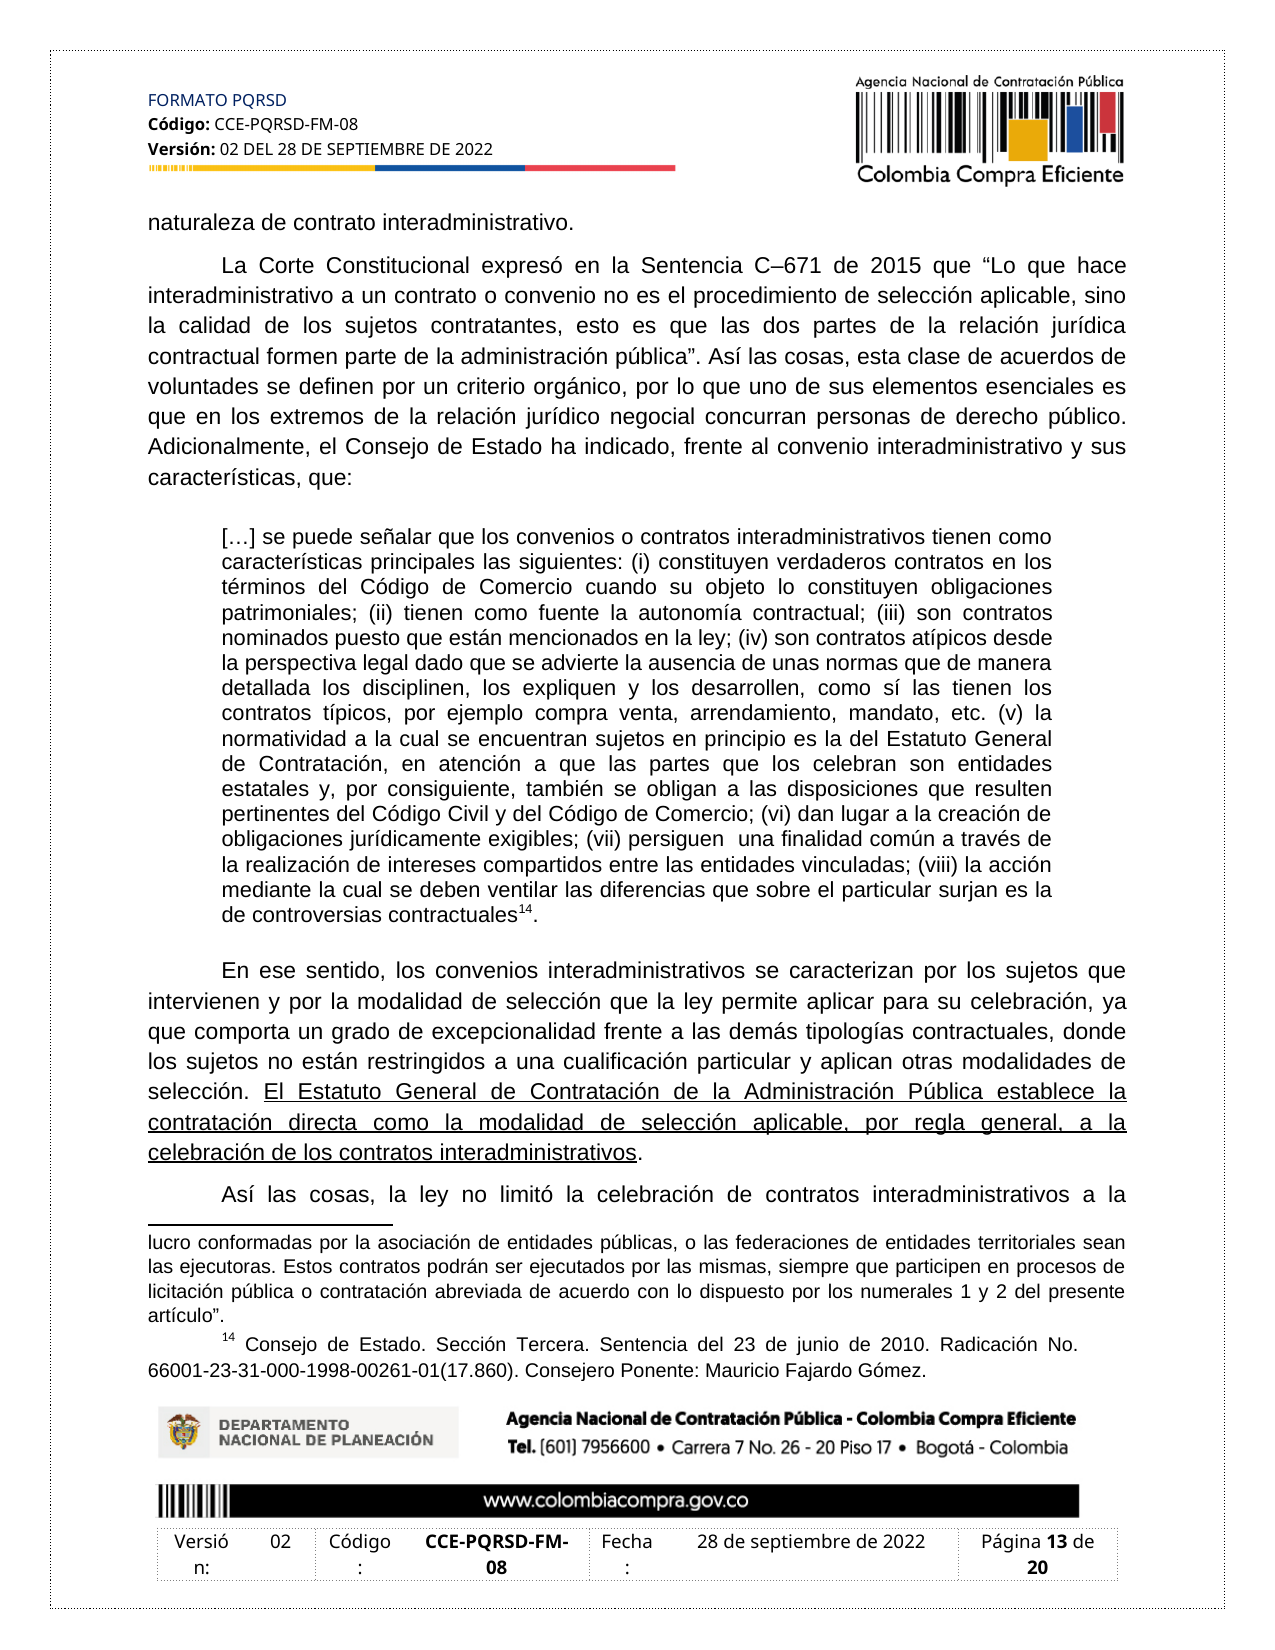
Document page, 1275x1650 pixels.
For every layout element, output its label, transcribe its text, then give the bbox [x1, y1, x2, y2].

picture [855, 75, 1128, 187]
text […] se puede señalar que los convenios o contratos interadministrativos tienen como características principales las siguientes: (i) constituyen verdaderos contratos en los términos del Código de Comercio cuando su objeto lo constituyen obligaciones patrimoniales; (ii) tienen como fuente la autonomía contractual; (iii) son contratos nominados puesto que están mencionados en la ley; (iv) son contratos atípicos desde la perspectiva legal dado que se advierte la ausencia de unas normas que de manera detallada los disciplinen, los expliquen y los desarrollen, como sí las tienen los contratos típicos, por ejemplo compra venta, arrendamiento, mandato, etc. (v) la normatividad a la cual se encuentran sujetos en principio es la del Estatuto General de Contratación, en atención a que las partes que los celebran son entidades estatales y, por consiguiente, también se obligan a las disposiciones que resulten pertinentes del Código Civil y del Código de Comercio; (vi) dan lugar a la creación de obligaciones jurídicamente exigibles; (vii) persiguen una finalidad común a través de la realización de intereses compartidos entre las entidades vinculadas; (viii) la acción mediante la cual se deben ventilar las diferencias que sobre el particular surjan es la de controversias contractuales. [221, 524, 1053, 927]
text La Corte Constitucional expresó en la Sentencia C–671 de 2015 que “Lo que hace interadministrativo a un contrato o convenio no es el procedimiento de selección aplicable, sino la calidad de los sujetos contratantes, esto es que las dos partes de la relación jurídica contractual formen parte de la administración pública”. Así las cosas, esta clase de acuerdos de voluntades se definen por un criterio orgánico, por lo que uno de sus elementos esenciales es que en los extremos de la relación jurídico negocial concurran personas de derecho público. Adicionalmente, el Consejo de Estado ha indicado, frente al convenio interadministrativo y sus características, que: [148, 252, 1127, 490]
text En ese sentido, los convenios interadministrativos se caracterizan por los sujetos que intervienen y por la modalidad de selección que la ley permite aplicar para su celebración, ya que comporta un grado de excepcionalidad frente a las demás tipologías contractuales, donde los sujetos no están restringidos a una cualificación particular y aplican otras modalidades de selección. El Estatuto General de Contratación de la Administración Pública establece la contratación directa como la modalidad de selección aplicable, por regla general, a la celebración de los contratos interadministrativos. [148, 957, 1127, 1131]
picture [147, 160, 679, 174]
picture [147, 1381, 1090, 1528]
